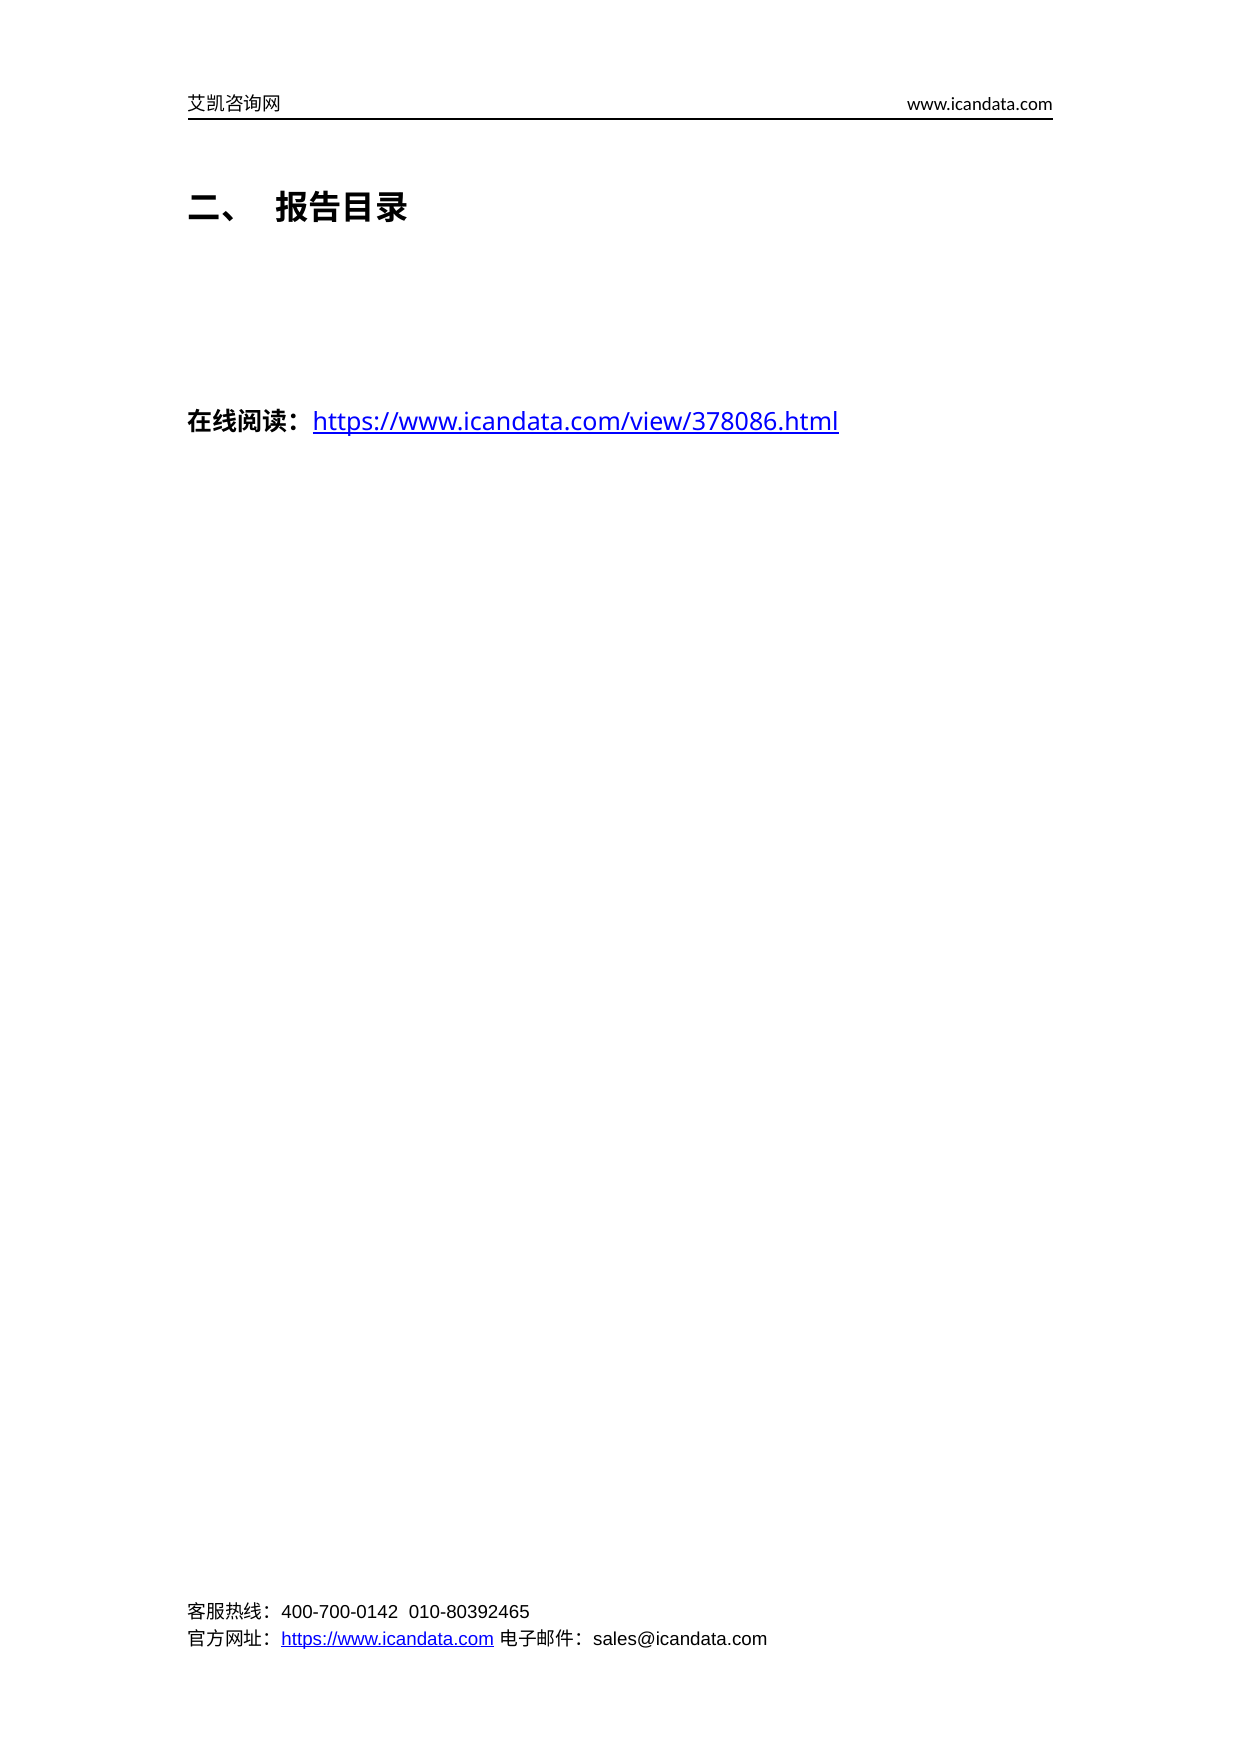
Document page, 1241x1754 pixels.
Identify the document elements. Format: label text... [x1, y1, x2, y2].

text 在线阅读：https://www.icandata.com/view/378086.html [187, 387, 1053, 452]
subtitle 报告目录 [187, 172, 1053, 237]
